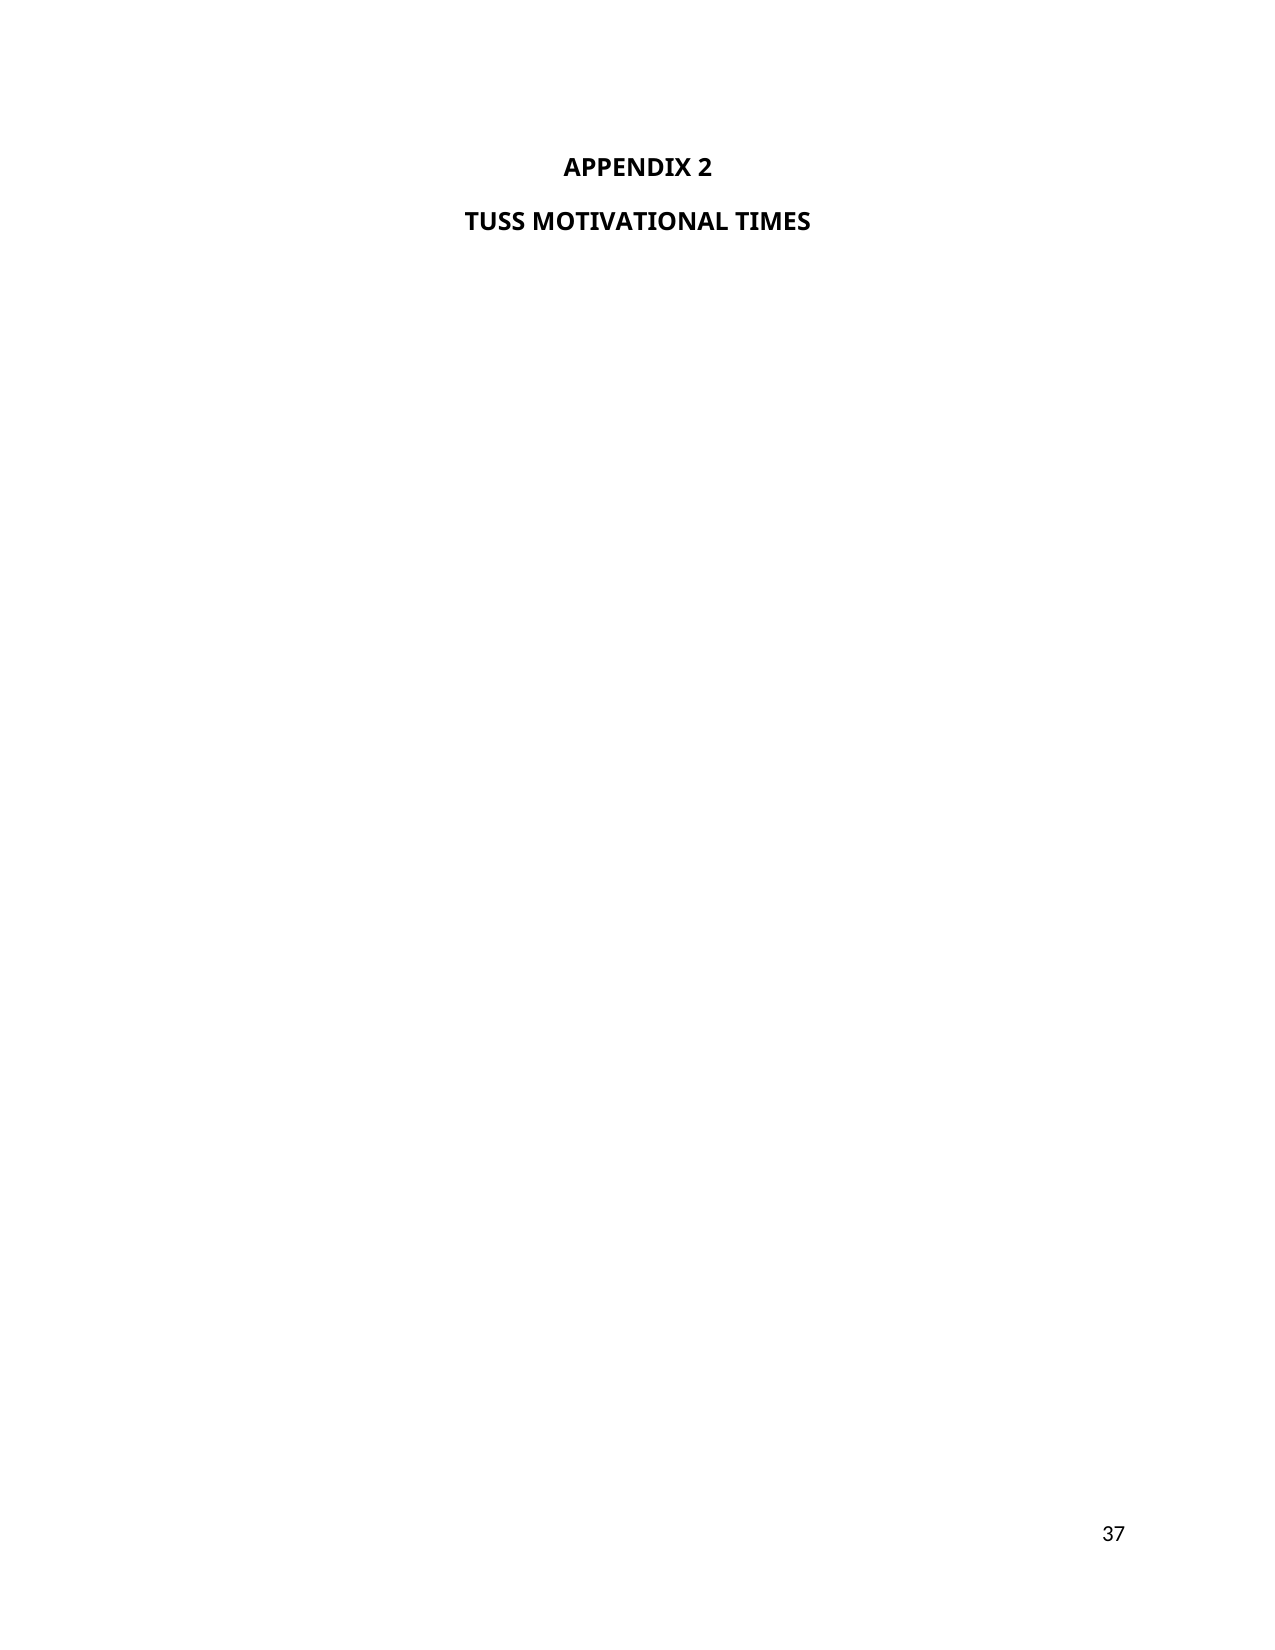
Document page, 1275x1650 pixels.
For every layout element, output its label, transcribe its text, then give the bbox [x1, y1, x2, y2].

text APPENDIX 2 [150, 150, 1125, 184]
text TUSS MOTIVATIONAL TIMES [150, 203, 1125, 237]
